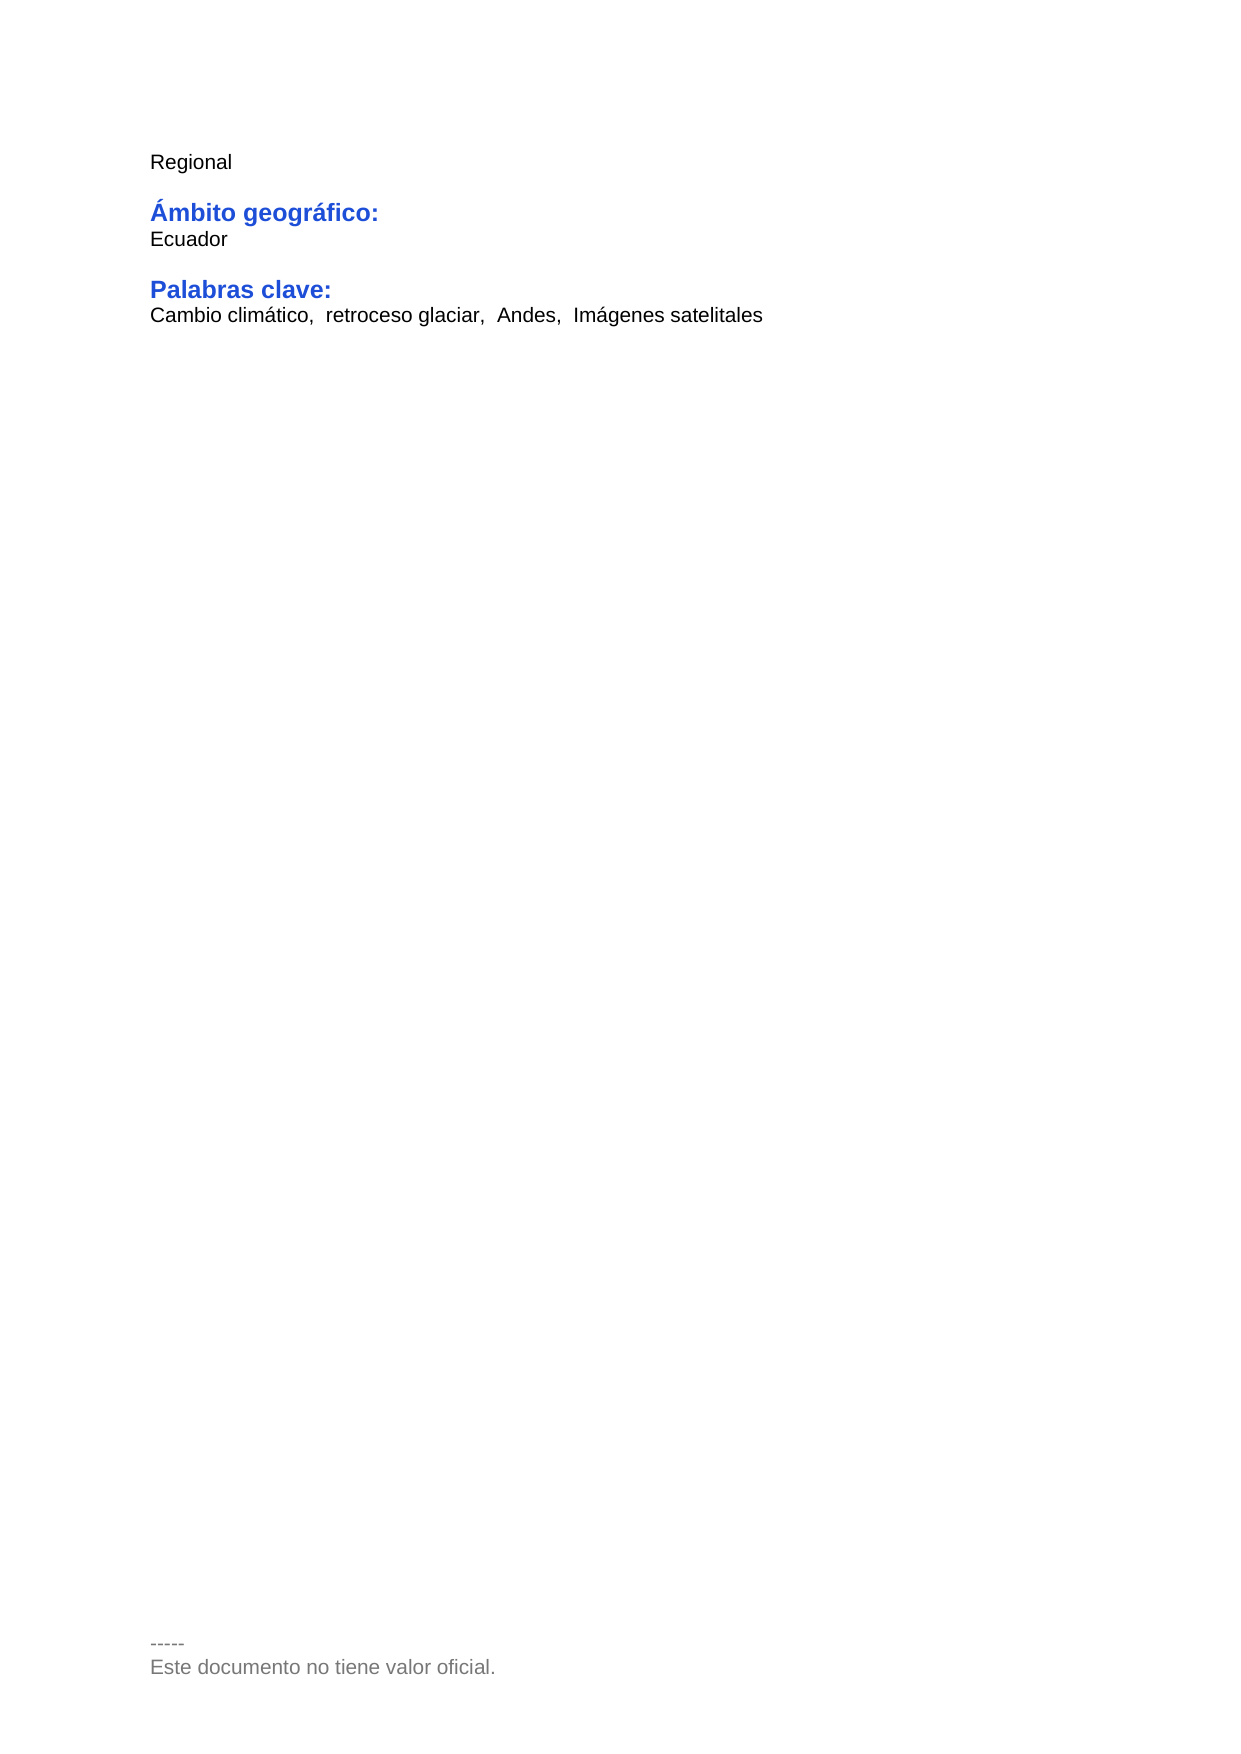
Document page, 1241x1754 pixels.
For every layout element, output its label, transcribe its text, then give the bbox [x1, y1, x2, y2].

text Cambio climático, retroceso glaciar, Andes, Imágenes satelitales [150, 303, 1090, 327]
text Palabras clave: [150, 274, 1090, 303]
text Ecuador [150, 227, 1090, 251]
text Ámbito geográfico: [150, 198, 1090, 227]
text Regional [150, 150, 1090, 174]
